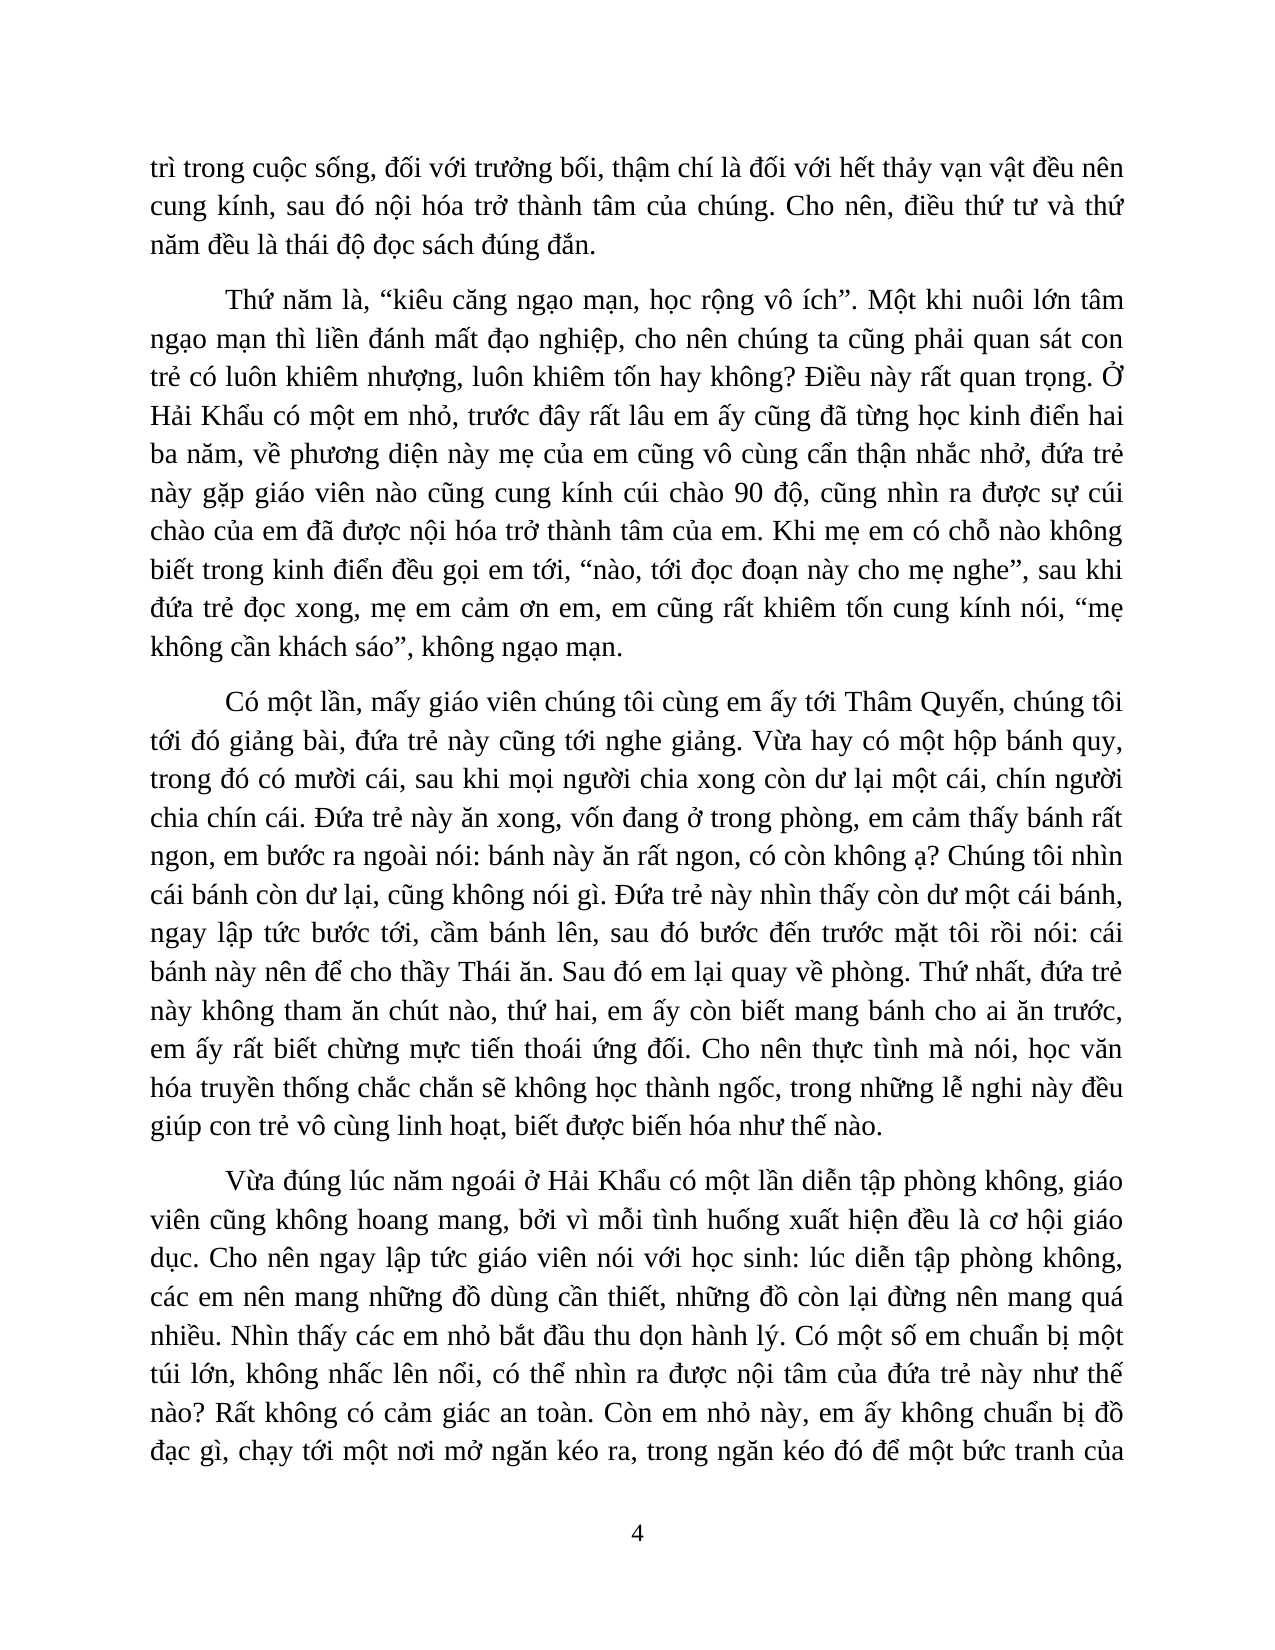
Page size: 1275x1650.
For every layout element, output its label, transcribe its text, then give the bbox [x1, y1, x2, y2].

text Có một lần, mấy giáo viên chúng tôi cùng em ấy tới Thâm Quyến, chúng tôi tới đó giảng bài, đứa trẻ này cũng tới nghe giảng. Vừa hay có một hộp bánh quy, trong đó có mười cái, sau khi mọi người chia xong còn dư lại một cái, chín người chia chín cái. Đứa trẻ này ăn xong, vốn đang ở trong phòng, em cảm thấy bánh rất ngon, em bước ra ngoài nói: bánh này ăn rất ngon, có còn không ạ? Chúng tôi nhìn cái bánh còn dư lại, cũng không nói gì. Đứa trẻ này nhìn thấy còn dư một cái bánh, ngay lập tức bước tới, cầm bánh lên, sau đó bước đến trước mặt tôi rồi nói: cái bánh này nên để cho thầy Thái ăn. Sau đó em lại quay về phòng. Thứ nhất, đứa trẻ này không tham ăn chút nào, thứ hai, em ấy còn biết mang bánh cho ai ăn trước, em ấy rất biết chừng mực tiến thoái ứng đối. Cho nên thực tình mà nói, học văn hóa truyền thống chắc chắn sẽ không học thành ngốc, trong những lễ nghi này đều giúp con trẻ vô cùng linh hoạt, biết được biến hóa như thế nào. [150, 684, 1125, 1142]
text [150, 1163, 1125, 1467]
text Thứ năm là, “kiêu căng ngạo mạn, học rộng vô ích”. Một khi nuôi lớn tâm ngạo mạn thì liền đánh mất đạo nghiệp, cho nên chúng ta cũng phải quan sát con trẻ có luôn khiêm nhượng, luôn khiêm tốn hay không? Điều này rất quan trọng. Ở Hải Khẩu có một em nhỏ, trước đây rất lâu em ấy cũng đã từng học kinh điển hai ba năm, về phương diện này mẹ của em cũng vô cùng cẩn thận nhắc nhở, đứa trẻ này gặp giáo viên nào cũng cung kính cúi chào 90 độ, cũng nhìn ra được sự cúi chào của em đã được nội hóa trở thành tâm của em. Khi mẹ em có chỗ nào không biết trong kinh điển đều gọi em tới, “nào, tới đọc đoạn này cho mẹ nghe”, sau khi đứa trẻ đọc xong, mẹ em cảm ơn em, em cũng rất khiêm tốn cung kính nói, “mẹ không cần khách sáo”, không ngạo mạn. [150, 282, 1125, 663]
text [150, 150, 1125, 261]
